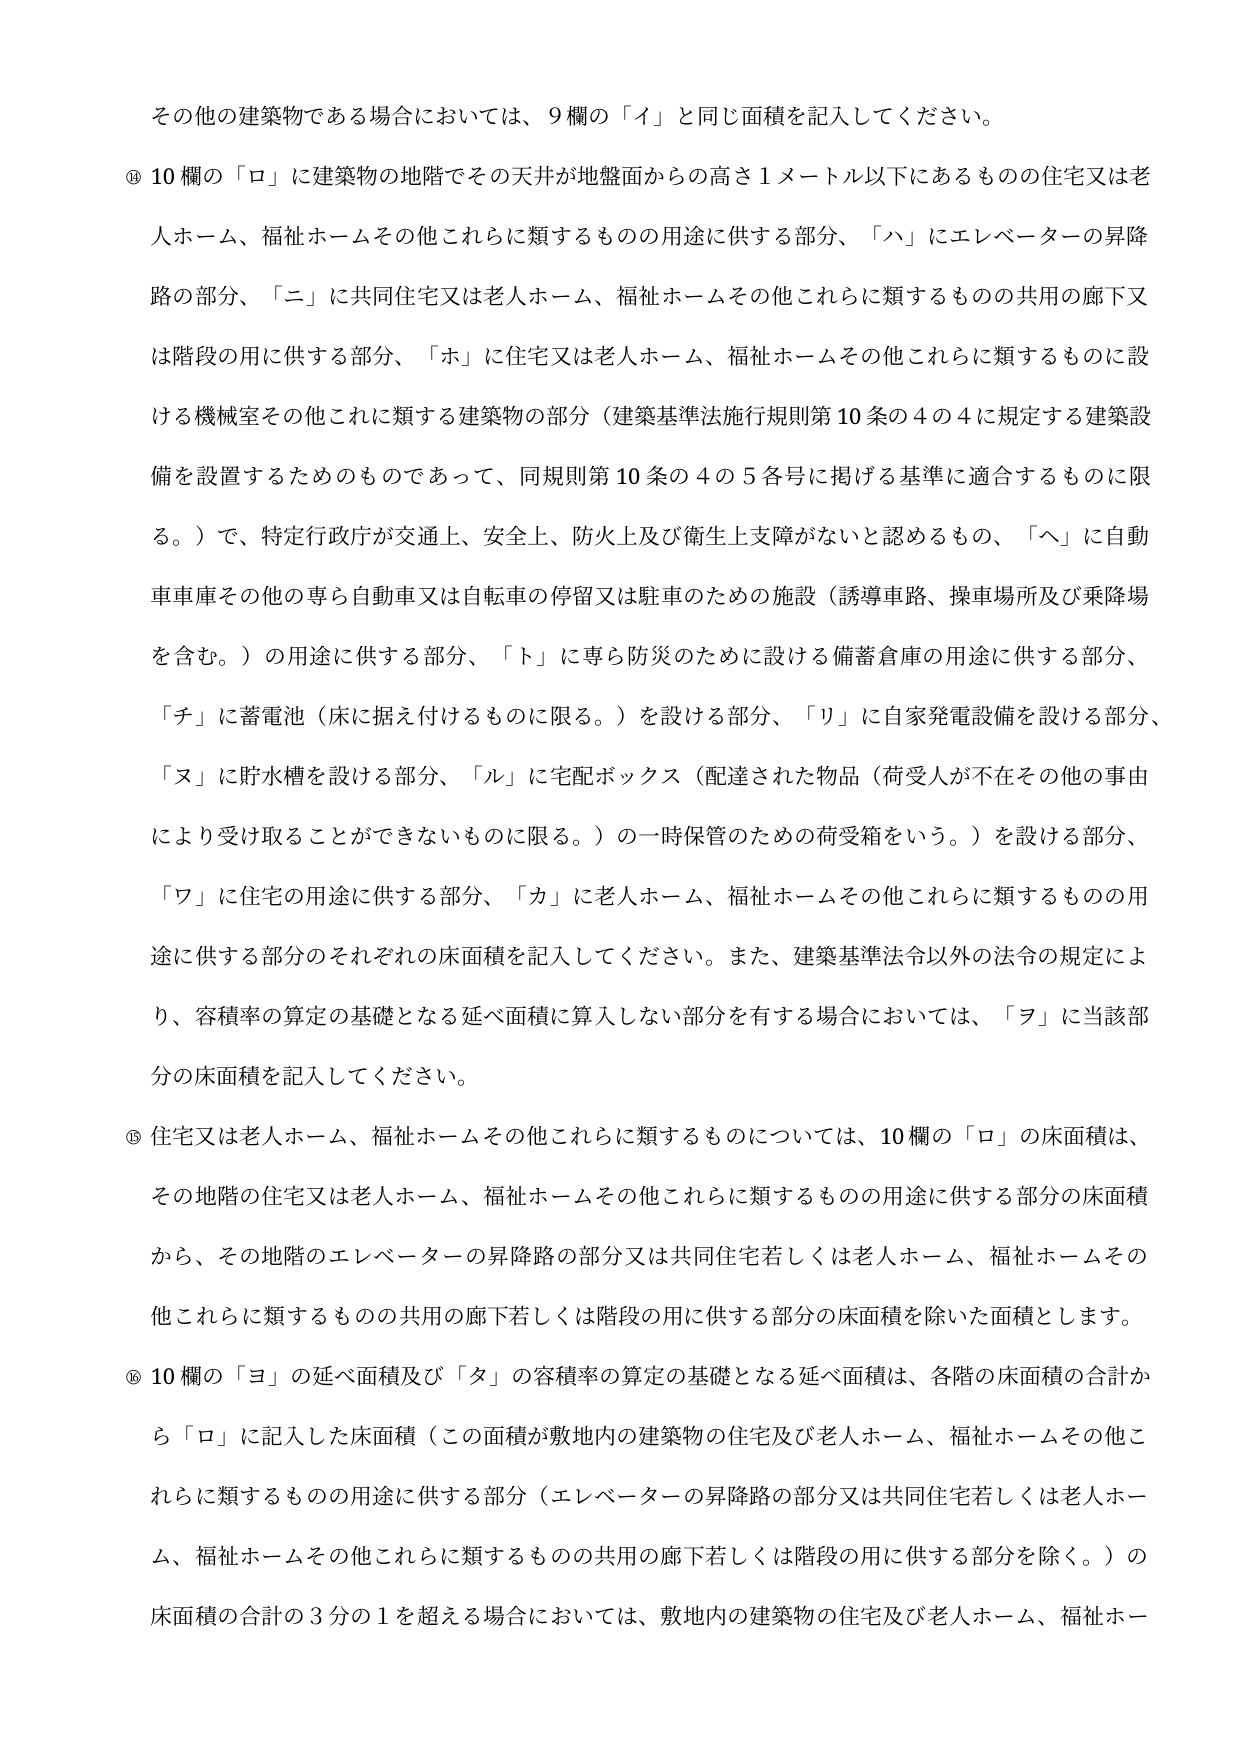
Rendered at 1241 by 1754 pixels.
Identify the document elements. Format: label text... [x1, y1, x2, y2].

text 住宅又は老人ホーム、福祉ホームその他これらに類するものについては、10欄の「ロ」の床面積は、その地階の住宅又は老人ホーム、福祉ホームその他これらに類するものの用途に供する部分の床面積から、その地階のエレベーターの昇降路の部分又は共同住宅若しくは老人ホーム、福祉ホームその他これらに類するものの共用の廊下若しくは階段の用に供する部分の床面積を除いた面積とします。 [125, 1105, 1152, 1345]
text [125, 85, 1152, 145]
text 10欄の「ロ」に建築物の地階でその天井が地盤面からの高さ１メートル以下にあるものの住宅又は老人ホーム、福祉ホームその他これらに類するものの用途に供する部分、「ハ」にエレベーターの昇降路の部分、「ニ」に共同住宅又は老人ホーム、福祉ホームその他これらに類するものの共用の廊下又は階段の用に供する部分、「ホ」に住宅又は老人ホーム、福祉ホームその他これらに類するものに設ける機械室その他これに類する建築物の部分（建築基準法施行規則第10条の４の４に規定する建築設備を設置するためのものであって、同規則第10条の４の５各号に掲げる基準に適合するものに限る。）で、特定行政庁が交通上、安全上、防火上及び衛生上支障がないと認めるもの、「ヘ」に自動車車庫その他の専ら自動車又は自転車の停留又は駐車のための施設（誘導車路、操車場所及び乗降場を含む。）の用途に供する部分、「ト」に専ら防災のために設ける備蓄倉庫の用途に供する部分、「チ」に蓄電池（床に据え付けるものに限る。）を設ける部分、「リ」に自家発電設備を設ける部分、「ヌ」に貯水槽を設ける部分、「ル」に宅配ボックス（配達された物品（荷受人が不在その他の事由により受け取ることができないものに限る。）の一時保管のための荷受箱をいう。）を設ける部分、「ワ」に住宅の用途に供する部分、「カ」に老人ホーム、福祉ホームその他これらに類するものの用途に供する部分のそれぞれの床面積を記入してください。また、建築基準法令以外の法令の規定により、容積率の算定の基礎となる延べ面積に算入しない部分を有する場合においては、「ヲ」に当該部分の床面積を記入してください。 [125, 145, 1152, 1105]
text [125, 1345, 1152, 1645]
